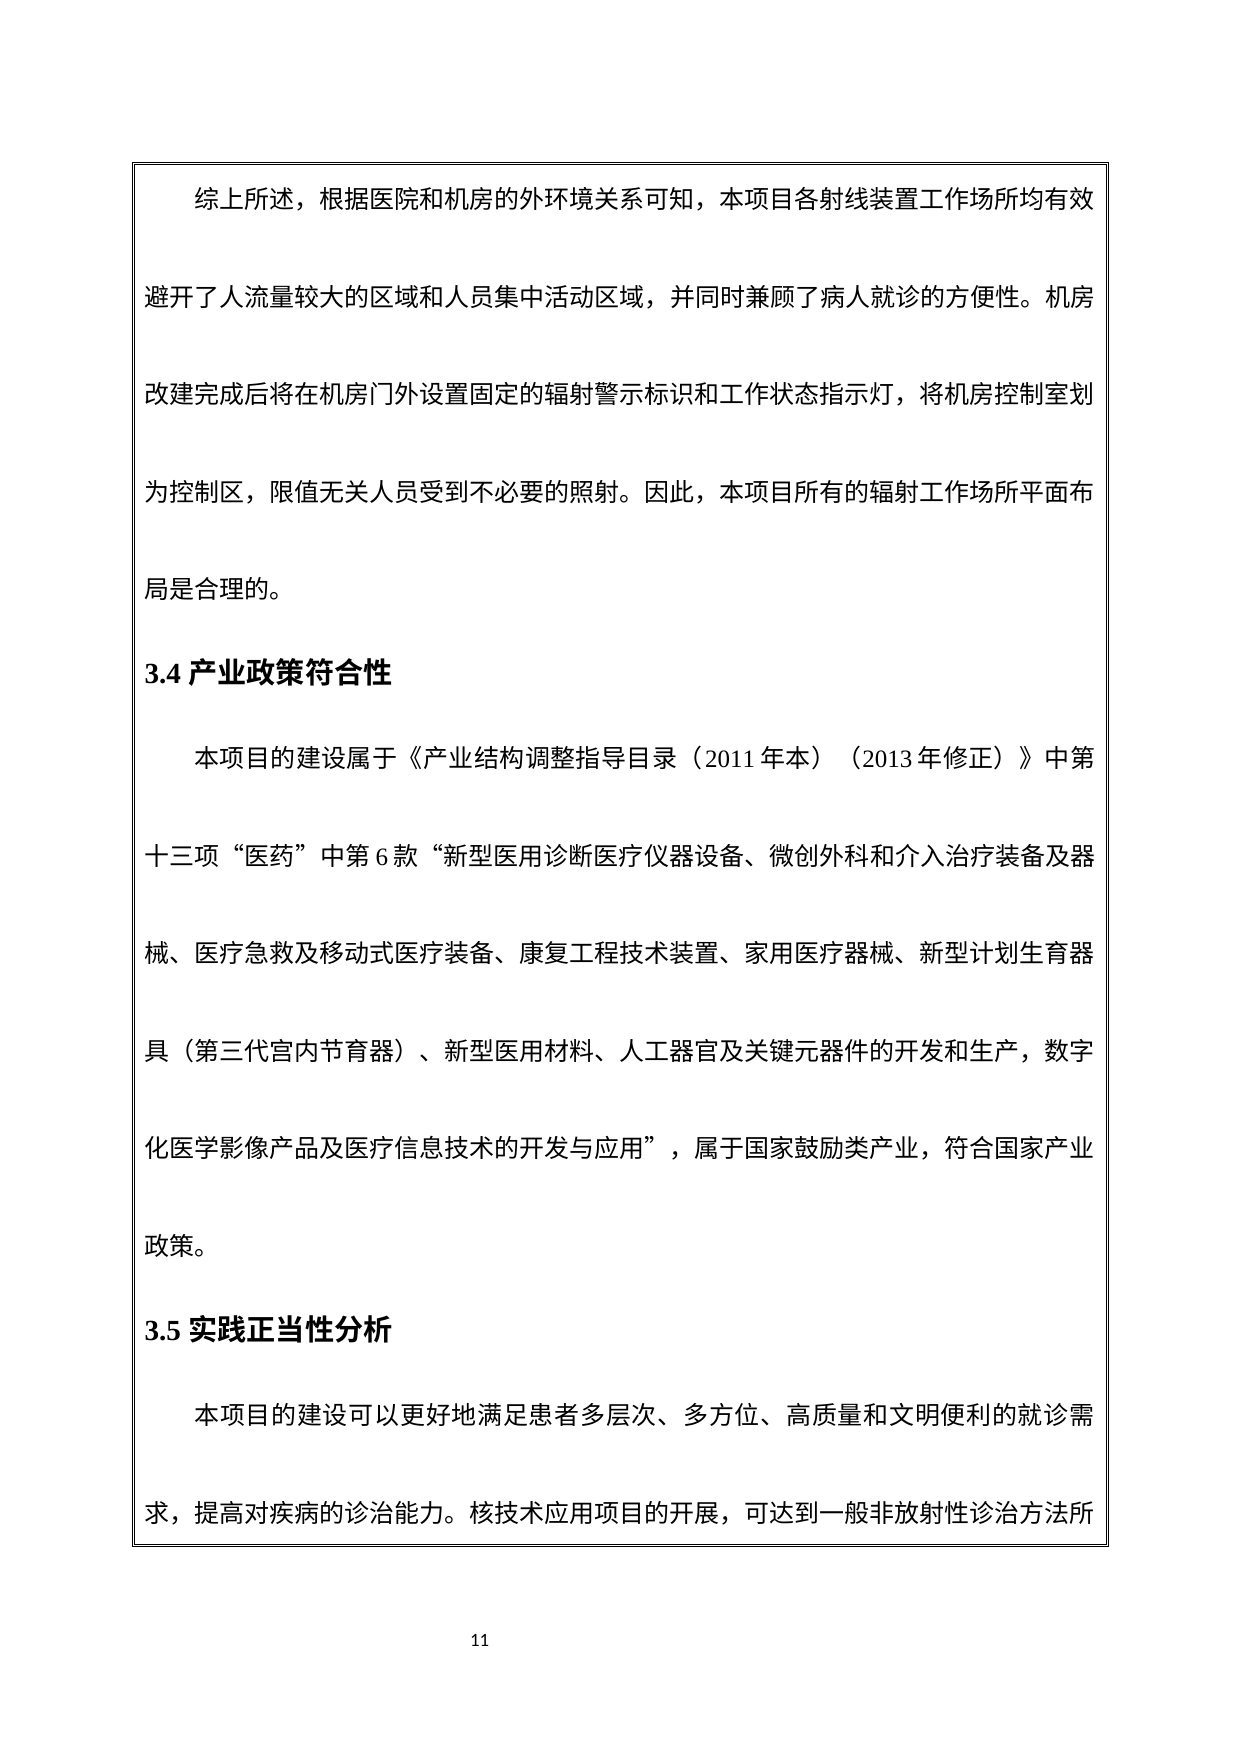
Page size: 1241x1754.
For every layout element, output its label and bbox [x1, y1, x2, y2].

table_cell [135, 165, 1106, 1544]
